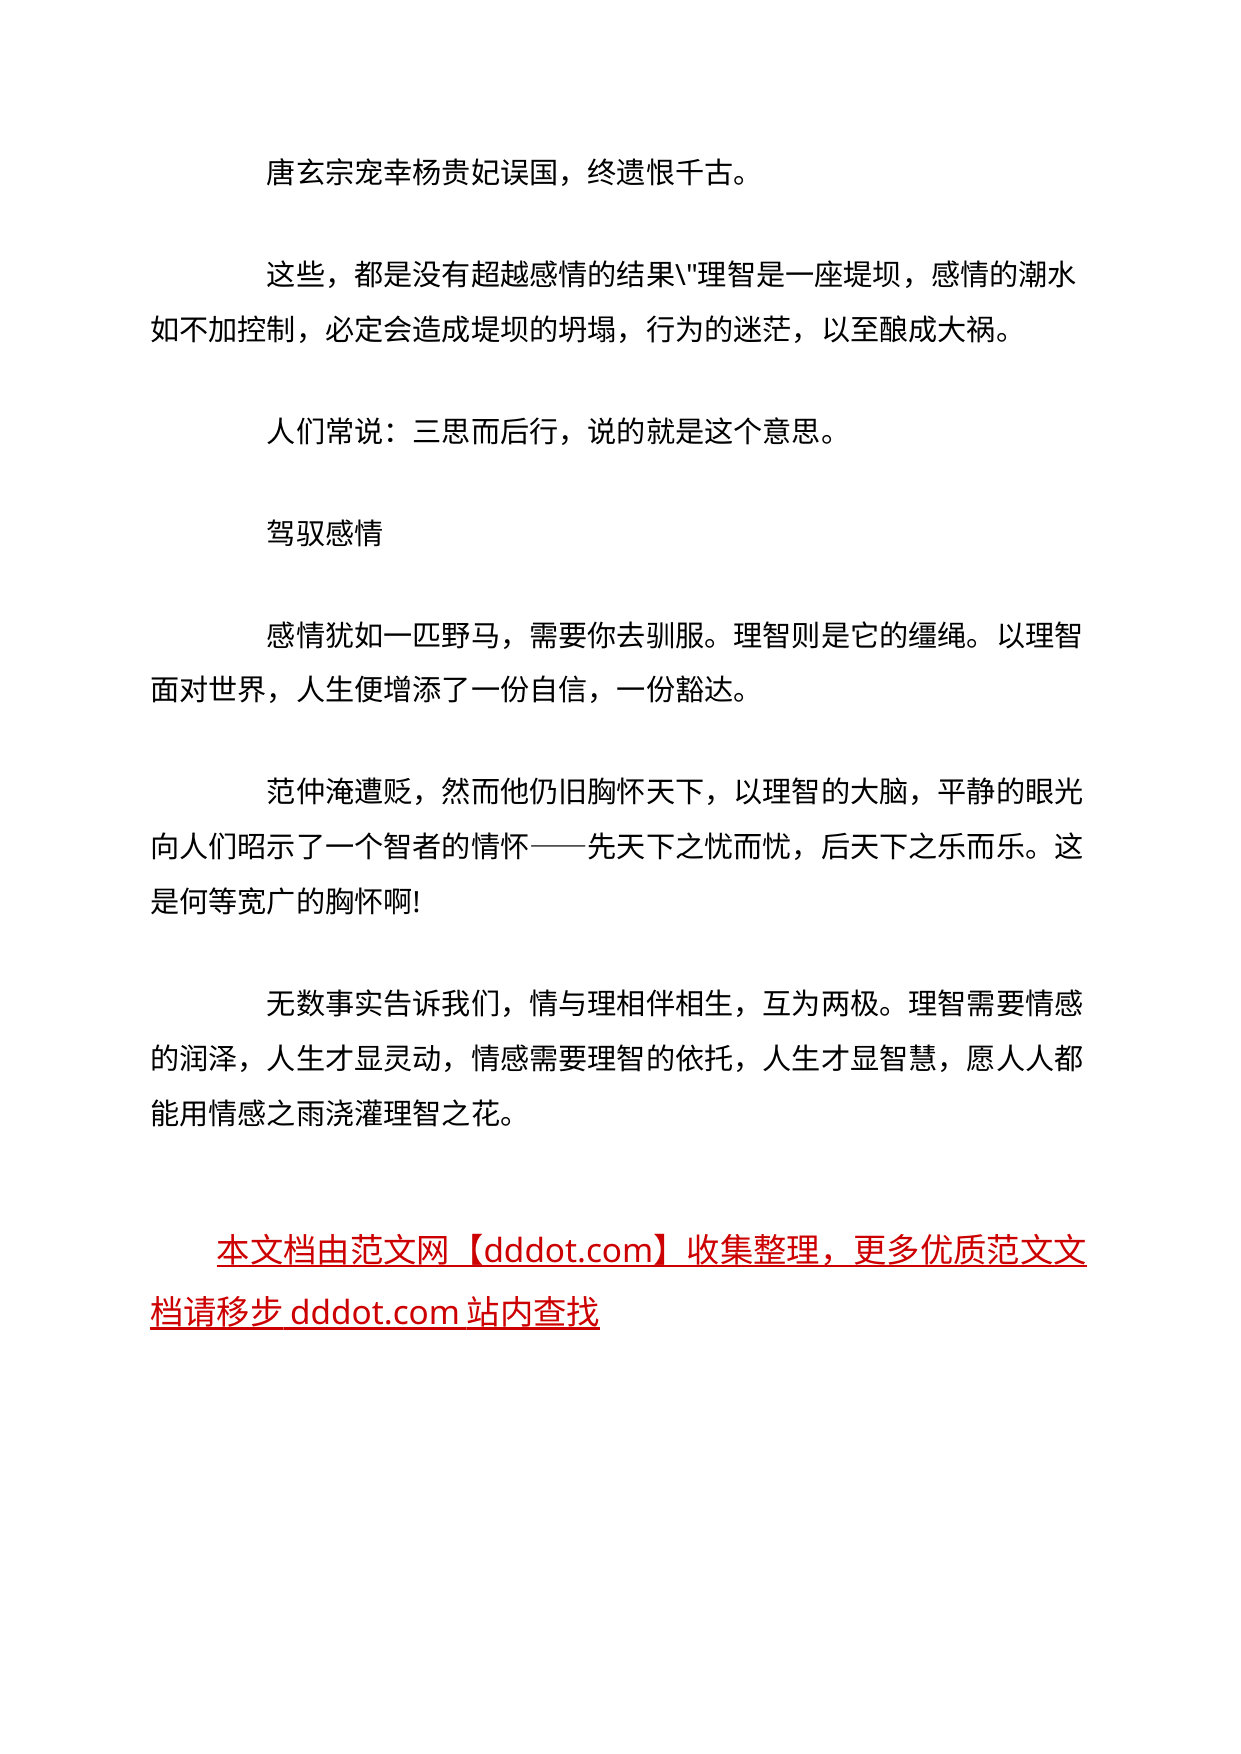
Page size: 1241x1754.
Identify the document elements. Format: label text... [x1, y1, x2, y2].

text 范仲淹遭贬，然而他仍旧胸怀天下，以理智的大脑，平静的眼光向人们昭示了一个智者的情怀——先天下之忧而忧，后天下之乐而乐。这是何等宽广的胸怀啊! [150, 769, 1090, 921]
text 本文档由范文网【dddot.com】收集整理，更多优质范文文档请移步dddot.com站内查找 [150, 1223, 1090, 1334]
text 唐玄宗宠幸杨贵妃误国，终遗恨千古。 [150, 150, 1090, 192]
text 人们常说：三思而后行，说的就是这个意思。 [150, 408, 1090, 451]
text 驾驭感情 [150, 510, 1090, 553]
text 这些，都是没有超越感情的结果\"理智是一座堤坝，感情的潮水如不加控制，必定会造成堤坝的坍塌，行为的迷茫，以至酿成大祸。 [150, 252, 1090, 349]
text 无数事实告诉我们，情与理相伴相生，互为两极。理智需要情感的润泽，人生才显灵动，情感需要理智的依托，人生才显智慧，愿人人都能用情感之雨浇灌理智之花。 [150, 981, 1090, 1133]
text 感情犹如一匹野马，需要你去驯服。理智则是它的缰绳。以理智面对世界，人生便增添了一份自信，一份豁达。 [150, 612, 1090, 709]
